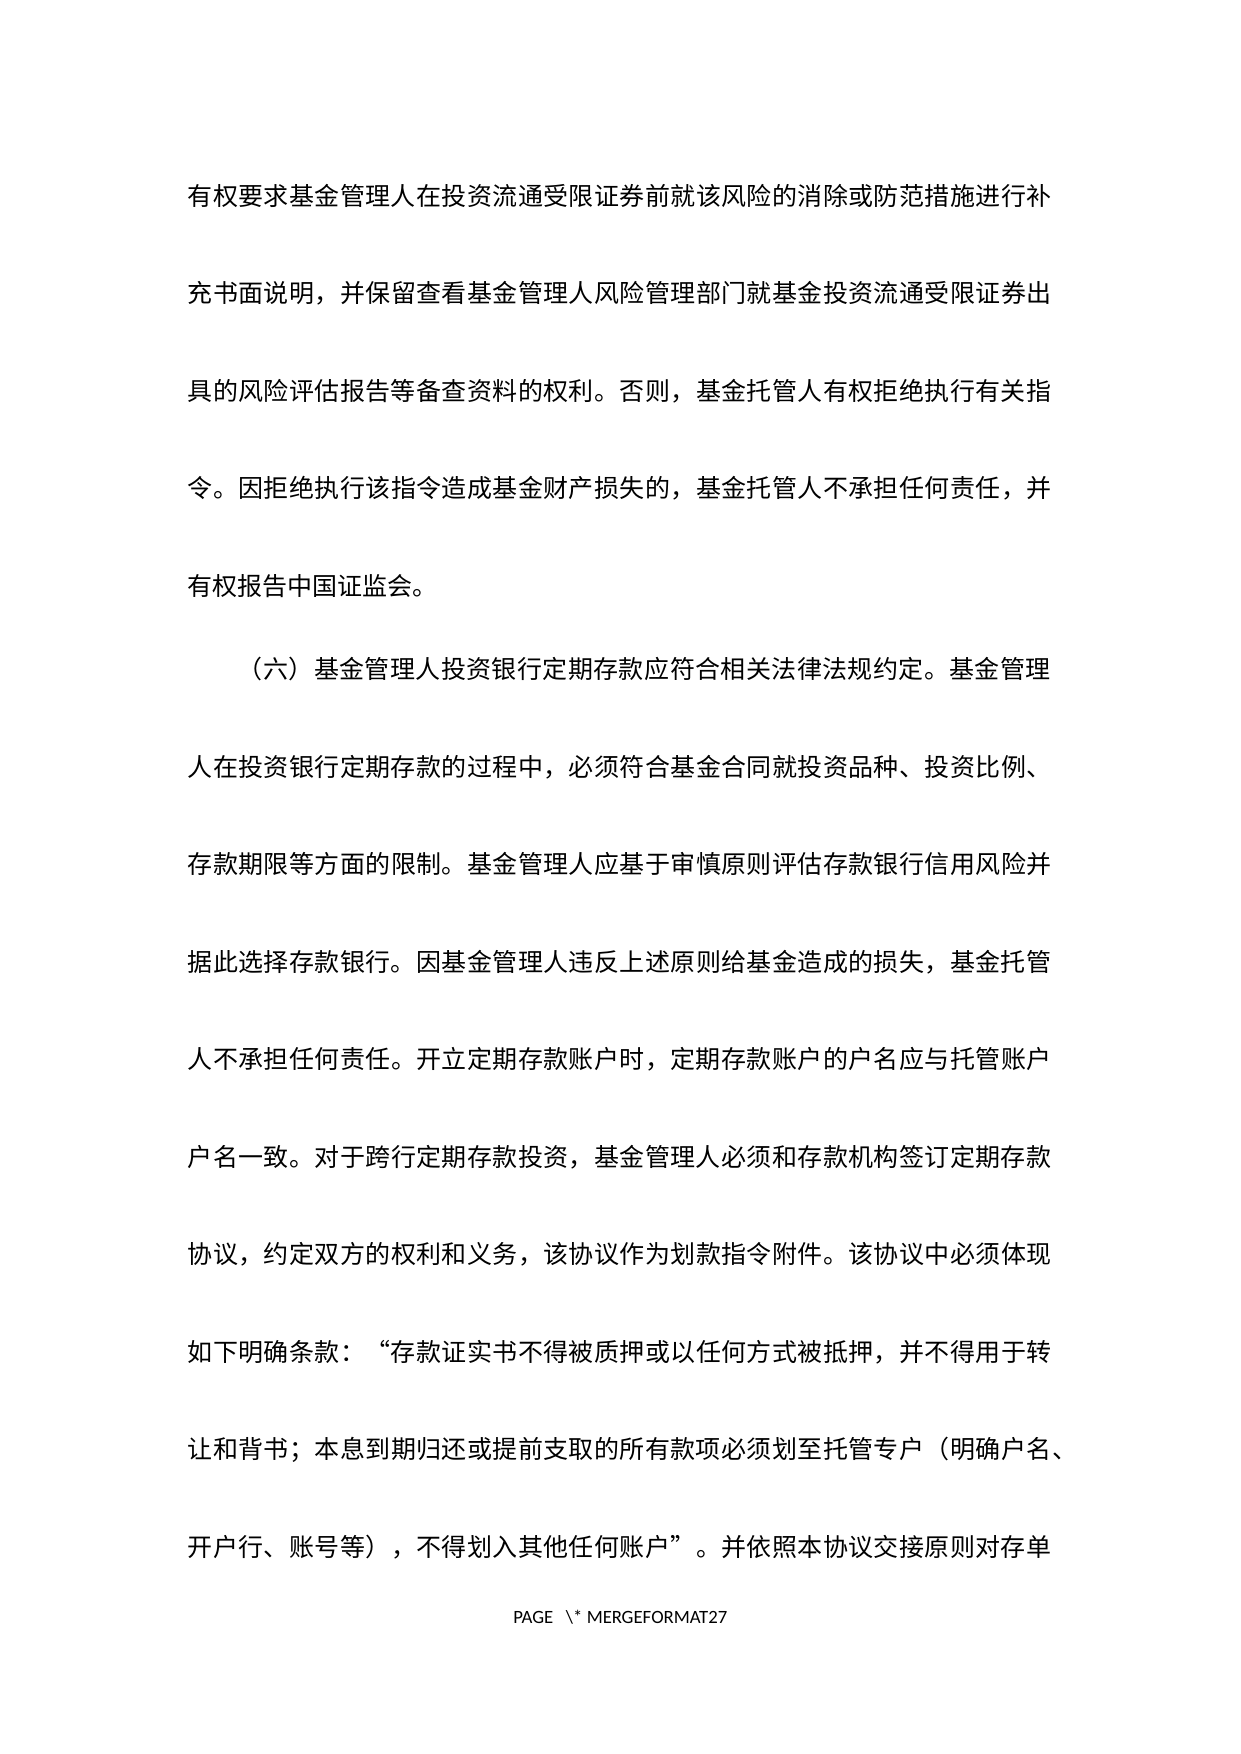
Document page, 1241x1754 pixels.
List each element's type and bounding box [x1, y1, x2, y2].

text [187, 162, 1053, 617]
text [187, 635, 1053, 1578]
